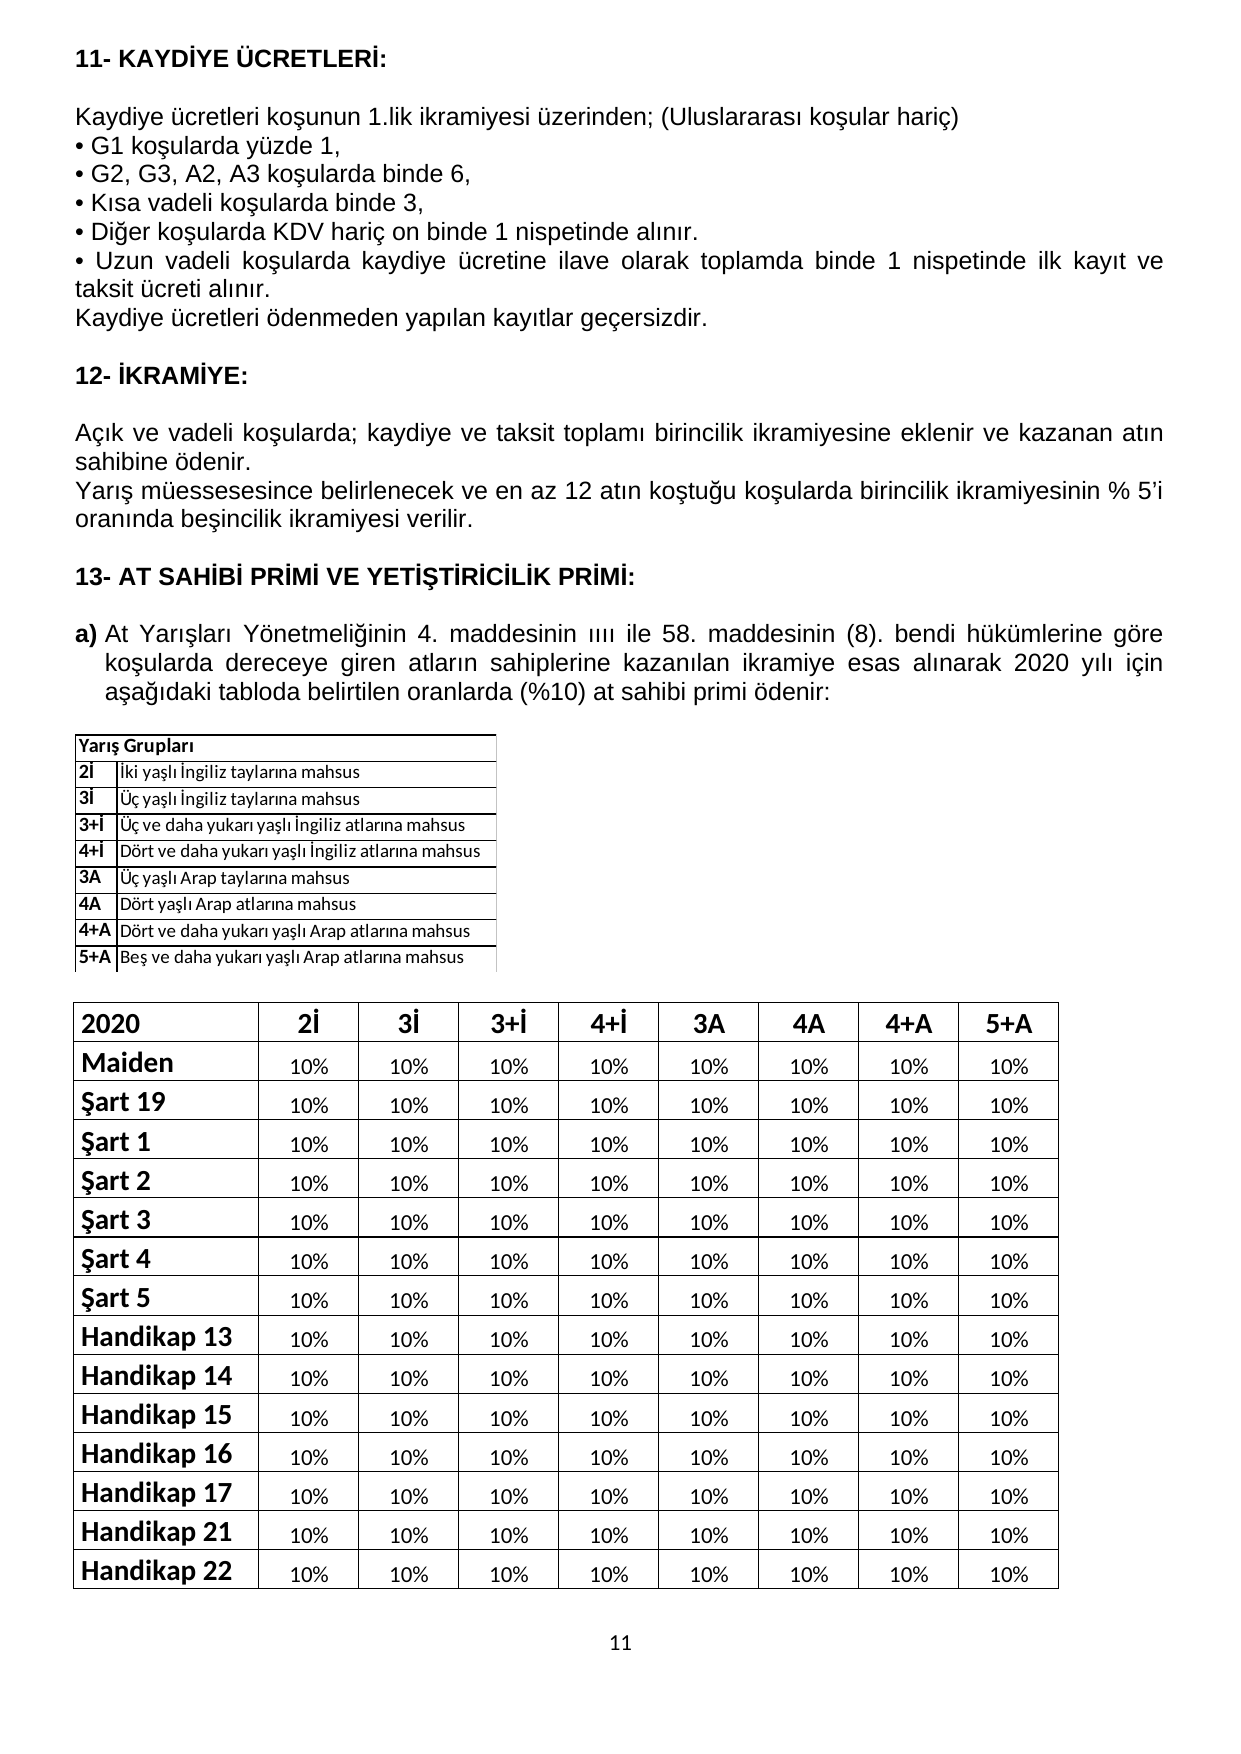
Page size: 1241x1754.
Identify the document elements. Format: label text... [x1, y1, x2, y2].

table_cell 10% [859, 1238, 958, 1275]
table_cell 10% [559, 1316, 658, 1353]
table_cell 10% [659, 1511, 758, 1549]
table_cell Şart 2 [74, 1159, 258, 1197]
table_cell 10% [859, 1042, 958, 1080]
text 11- KAYDİYE ÜCRETLERİ: [75, 44, 1165, 73]
table_cell Şart 19 [74, 1081, 258, 1119]
table_cell 10% [659, 1042, 758, 1080]
table_cell 10% [659, 1081, 758, 1119]
table_cell 10% [959, 1198, 1058, 1236]
table_cell 10% [759, 1550, 858, 1588]
table_cell 10% [759, 1159, 858, 1197]
table_cell 10% [759, 1511, 858, 1549]
table_cell 10% [259, 1159, 358, 1197]
text 12- İKRAMİYE: [75, 361, 1165, 389]
table_cell 10% [559, 1120, 658, 1158]
table_cell 10% [559, 1198, 658, 1236]
table_cell Şart 5 [74, 1276, 258, 1314]
text Kaydiye ücretleri koşunun 1.lik ikramiyesi üzerinden; (Uluslararası koşular hariç) [75, 102, 1165, 131]
table_cell 10% [959, 1276, 1058, 1314]
table_cell 10% [359, 1550, 458, 1588]
table_cell 10% [659, 1394, 758, 1432]
table_cell 10% [459, 1120, 558, 1158]
table_header 2020 [74, 1003, 258, 1041]
table_cell 10% [459, 1081, 558, 1119]
table_cell 10% [559, 1238, 658, 1275]
table_cell 10% [959, 1394, 1058, 1432]
table_cell 10% [859, 1394, 958, 1432]
text • Uzun vadeli koşularda kaydiye ücretine ilave olarak toplamda binde 1 nispetinde ilk kayıt ve taksit ücreti alınır. [75, 246, 1165, 303]
text 13- AT SAHİBİ PRİMİ VE YETİŞTİRİCİLİK PRİMİ: [75, 562, 1165, 591]
table_cell 10% [359, 1198, 458, 1236]
table_cell 10% [359, 1276, 458, 1314]
table_cell 10% [959, 1081, 1058, 1119]
table_cell 10% [859, 1276, 958, 1314]
table_header 3İ [359, 1003, 458, 1041]
table_cell 10% [259, 1316, 358, 1353]
table_cell 10% [859, 1433, 958, 1471]
table_cell Maiden [74, 1042, 258, 1080]
table_cell 10% [659, 1316, 758, 1353]
table_cell 10% [859, 1316, 958, 1353]
table_cell 10% [759, 1316, 858, 1353]
table_cell 10% [259, 1550, 358, 1588]
table_cell Handikap 21 [74, 1511, 258, 1549]
text • G2, G3, A2, A3 koşularda binde 6, [75, 159, 1165, 188]
table_cell 10% [359, 1433, 458, 1471]
table_cell 10% [959, 1238, 1058, 1275]
table_cell 10% [559, 1550, 658, 1588]
table_cell Handikap 13 [74, 1316, 258, 1353]
table_header 2İ [259, 1003, 358, 1041]
table_cell 10% [859, 1120, 958, 1158]
table_cell 10% [859, 1159, 958, 1197]
table_cell 10% [359, 1159, 458, 1197]
table_cell 10% [459, 1511, 558, 1549]
table_cell Handikap 15 [74, 1394, 258, 1432]
table_header 3+İ [459, 1003, 558, 1041]
table_cell 10% [259, 1042, 358, 1080]
table_cell 10% [959, 1511, 1058, 1549]
table_cell 10% [359, 1238, 458, 1275]
table_cell 10% [359, 1511, 458, 1549]
table_cell 10% [359, 1042, 458, 1080]
table_cell 10% [559, 1472, 658, 1510]
table_cell 10% [359, 1472, 458, 1510]
table_cell 10% [659, 1120, 758, 1158]
text Açık ve vadeli koşularda; kaydiye ve taksit toplamı birincilik ikramiyesine eklenir ve kazanan atın sahibine ödenir. [75, 418, 1165, 476]
table_cell 10% [759, 1394, 858, 1432]
table_cell Şart 1 [74, 1120, 258, 1158]
table_cell 10% [859, 1550, 958, 1588]
table_cell Handikap 14 [74, 1355, 258, 1393]
table_cell 10% [659, 1159, 758, 1197]
table_cell 10% [559, 1276, 658, 1314]
table_cell 10% [759, 1042, 858, 1080]
list At Yarışları Yönetmeliğinin 4. maddesinin ıııı ile 58. maddesinin (8). bendi hükümlerine göre koşularda dereceye giren atların sahiplerine kazanılan ikramiye esas alınarak 2020 yılı için aşağıdaki tabloda belirtilen oranlarda (%10) at sahibi primi ödenir: [75, 619, 1165, 706]
table_cell Handikap 22 [74, 1550, 258, 1588]
table_cell 10% [659, 1198, 758, 1236]
table_cell 10% [959, 1355, 1058, 1393]
table_cell 10% [859, 1472, 958, 1510]
table_cell 10% [459, 1276, 558, 1314]
text • G1 koşularda yüzde 1, [75, 131, 1165, 159]
table_cell 10% [459, 1159, 558, 1197]
table_cell Handikap 17 [74, 1472, 258, 1510]
table_cell 10% [759, 1238, 858, 1275]
table_cell 10% [859, 1355, 958, 1393]
table_cell 10% [359, 1355, 458, 1393]
table_cell 10% [959, 1433, 1058, 1471]
table_cell Handikap 16 [74, 1433, 258, 1471]
table_cell 10% [259, 1276, 358, 1314]
table_cell 10% [859, 1511, 958, 1549]
table_cell 10% [259, 1433, 358, 1471]
table_cell 10% [959, 1120, 1058, 1158]
table_cell 10% [359, 1081, 458, 1119]
table_cell 10% [759, 1355, 858, 1393]
table_cell 10% [659, 1550, 758, 1588]
table_cell 10% [659, 1433, 758, 1471]
table_cell 10% [959, 1550, 1058, 1588]
table_header 3A [659, 1003, 758, 1041]
table_cell 10% [259, 1198, 358, 1236]
table_cell 10% [859, 1081, 958, 1119]
text Kaydiye ücretleri ödenmeden yapılan kayıtlar geçersizdir. [75, 303, 1165, 332]
table_cell 10% [759, 1198, 858, 1236]
table_cell 10% [559, 1159, 658, 1197]
table_cell 10% [859, 1198, 958, 1236]
table_cell 10% [259, 1081, 358, 1119]
table_cell 10% [659, 1238, 758, 1275]
text • Kısa vadeli koşularda binde 3, [75, 188, 1165, 217]
table_header 4A [759, 1003, 858, 1041]
table_cell 10% [459, 1433, 558, 1471]
table_cell Şart 4 [74, 1238, 258, 1275]
table_cell 10% [559, 1081, 658, 1119]
table_cell 10% [259, 1355, 358, 1393]
table_cell 10% [759, 1433, 858, 1471]
table_cell 10% [559, 1042, 658, 1080]
table_header 4+İ [559, 1003, 658, 1041]
table_cell 10% [659, 1276, 758, 1314]
table_cell 10% [559, 1433, 658, 1471]
table_cell 10% [959, 1159, 1058, 1197]
table_cell 10% [459, 1472, 558, 1510]
table_cell 10% [459, 1355, 558, 1393]
table_cell 10% [959, 1042, 1058, 1080]
table_cell 10% [559, 1355, 658, 1393]
table_cell 10% [459, 1238, 558, 1275]
table_header 4+A [859, 1003, 958, 1041]
table_cell 10% [959, 1316, 1058, 1353]
table_cell Şart 3 [74, 1198, 258, 1236]
table_cell 10% [759, 1081, 858, 1119]
table_cell 10% [459, 1550, 558, 1588]
table_cell 10% [559, 1394, 658, 1432]
table_cell 10% [259, 1472, 358, 1510]
table_cell 10% [459, 1198, 558, 1236]
table_cell 10% [259, 1238, 358, 1275]
table_cell 10% [659, 1472, 758, 1510]
table_cell 10% [459, 1394, 558, 1432]
table_cell 10% [459, 1316, 558, 1353]
table_cell 10% [959, 1472, 1058, 1510]
table_cell 10% [559, 1511, 658, 1549]
table_cell 10% [359, 1120, 458, 1158]
table_cell 10% [359, 1316, 458, 1353]
table_cell 10% [759, 1276, 858, 1314]
table_cell 10% [459, 1042, 558, 1080]
text • Diğer koşularda KDV hariç on binde 1 nispetinde alınır. [75, 217, 1165, 246]
table_cell 10% [259, 1394, 358, 1432]
table_cell 10% [759, 1472, 858, 1510]
table_cell 10% [259, 1120, 358, 1158]
text Yarış müessesesince belirlenecek ve en az 12 atın koştuğu koşularda birincilik ikramiyesinin % 5’i oranında beşincilik ikramiyesi verilir. [75, 476, 1165, 533]
table_header 5+A [959, 1003, 1058, 1041]
table_cell 10% [259, 1511, 358, 1549]
table_cell 10% [759, 1120, 858, 1158]
table_cell 10% [359, 1394, 458, 1432]
table_cell 10% [659, 1355, 758, 1393]
